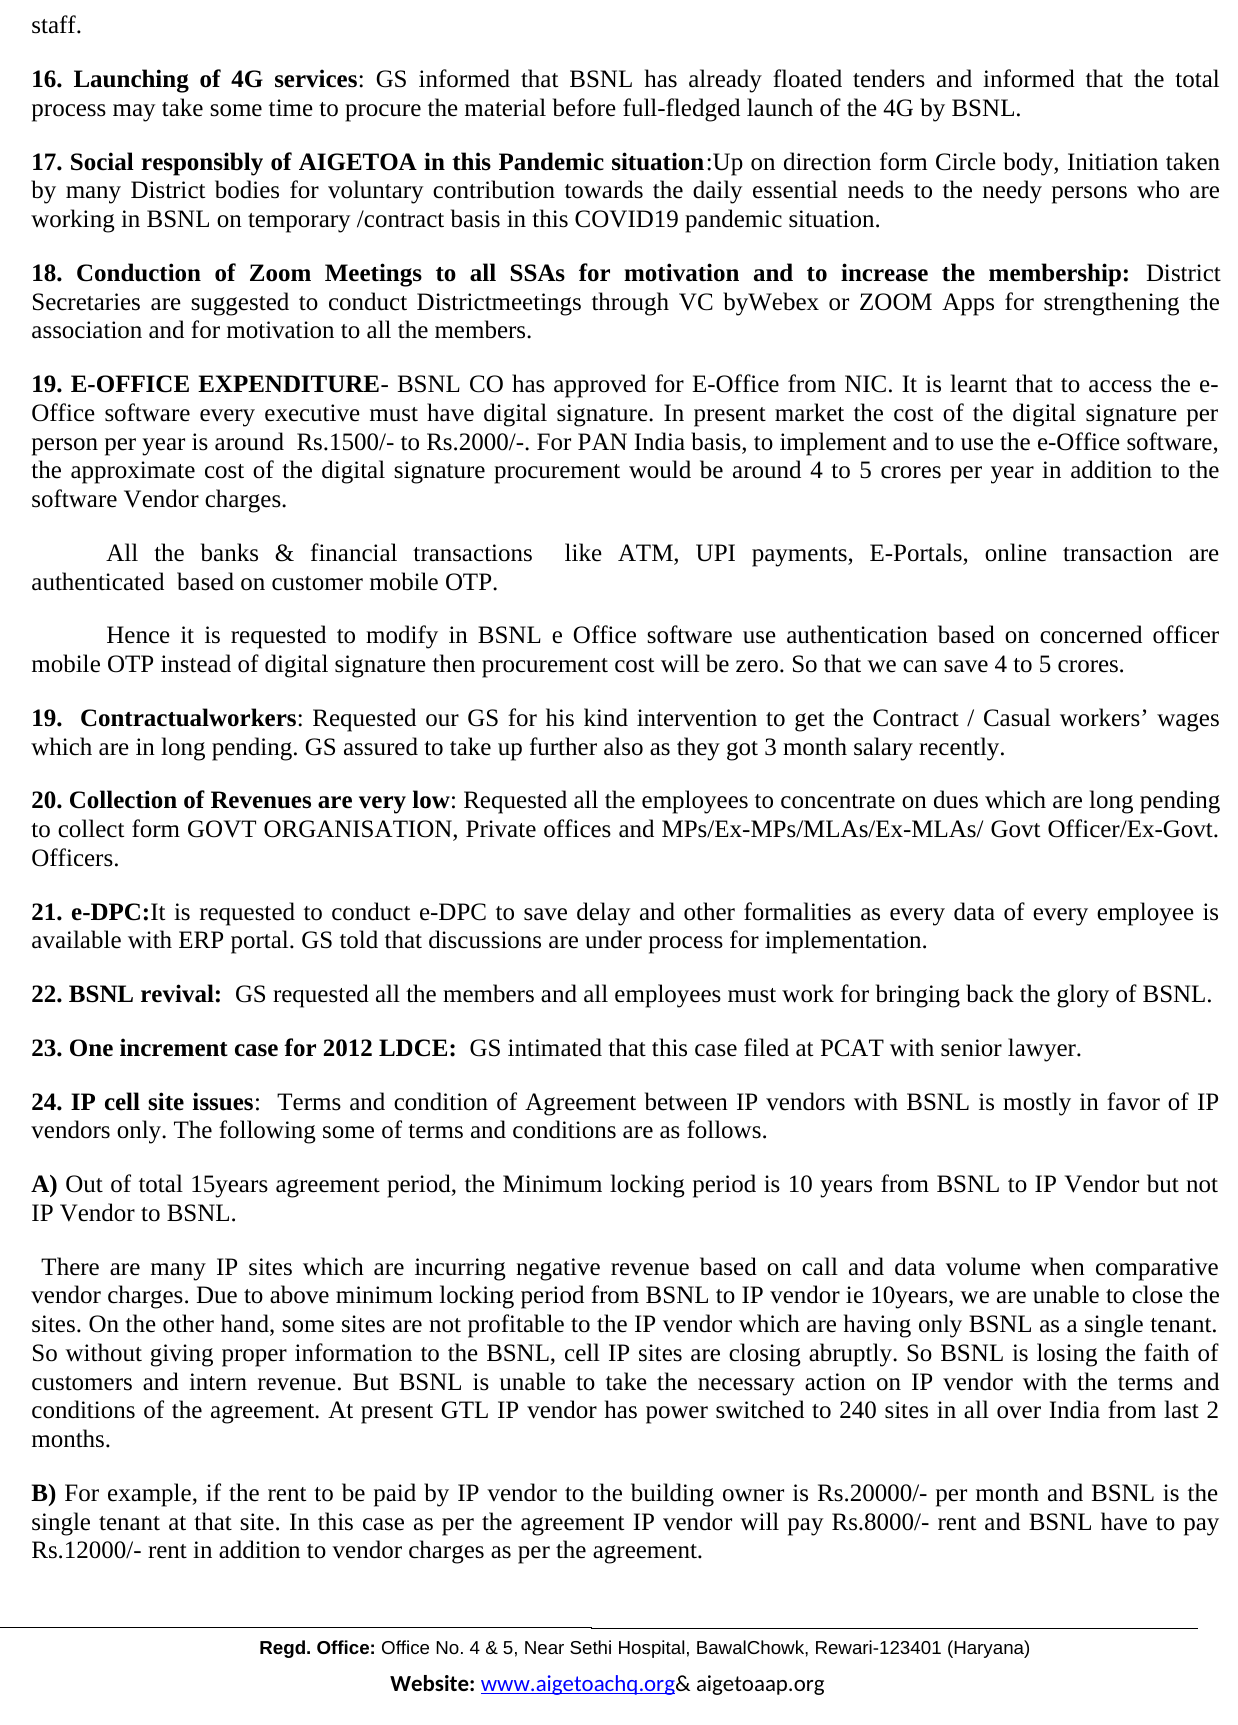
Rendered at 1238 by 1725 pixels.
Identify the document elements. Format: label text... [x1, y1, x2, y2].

text 19. E-OFFICE EXPENDITURE- BSNL CO has approved for E-Office from NIC. It is learnt that to access the e-Office software every executive must have digital signature. In present market the cost of the digital signature per person per year is around Rs.1500/- to Rs.2000/-. For PAN India basis, to implement and to use the e-Office software, the approximate cost of the digital signature procurement would be around 4 to 5 crores per year in addition to the software Vendor charges. [31, 369, 1221, 513]
text 23. One increment case for 2012 LDCE: GS intimated that this case filed at PCAT with senior lawyer. [31, 1033, 1221, 1062]
text 21. e-DPC:It is requested to conduct e-DPC to save delay and other formalities as every data of every employee is available with ERP portal. GS told that discussions are under process for implementation. [31, 897, 1221, 954]
text 18. Conduction of Zoom Meetings to all SSAs for motivation and to increase the membership: District Secretaries are suggested to conduct Districtmeetings through VC byWebex or ZOOM Apps for strengthening the association and for motivation to all the members. [31, 258, 1221, 344]
text 24. IP cell site issues: Terms and condition of Agreement between IP vendors with BSNL is mostly in favor of IP vendors only. The following some of terms and conditions are as follows. [31, 1087, 1221, 1144]
text There are many IP sites which are incurring negative revenue based on call and data volume when comparative vendor charges. Due to above minimum locking period from BSNL to IP vendor ie 10years, we are unable to close the sites. On the other hand, some sites are not profitable to the IP vendor which are having only BSNL as a single tenant. So without giving proper information to the BSNL, cell IP sites are closing abruptly. So BSNL is losing the faith of customers and intern revenue. But BSNL is unable to take the necessary action on IP vendor with the terms and conditions of the agreement. At present GTL IP vendor has power switched to 240 sites in all over India from last 2 months. [31, 1252, 1221, 1453]
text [31, 10, 1221, 39]
text All the banks & financial transactions like ATM, UPI payments, E-Portals, online transaction are authenticated based on customer mobile OTP. [31, 538, 1221, 595]
text 19. Contractualworkers: Requested our GS for his kind intervention to get the Contract / Casual workers’ wages which are in long pending. GS assured to take up further also as they got 3 month salary recently. [31, 703, 1221, 760]
text 17. Social responsibly of AIGETOA in this Pandemic situation:Up on direction form Circle body, Initiation taken by many District bodies for voluntary contribution towards the daily essential needs to the needy persons who are working in BSNL on temporary /contract basis in this COVID19 pandemic situation. [31, 147, 1221, 233]
text 16. Launching of 4G services: GS informed that BSNL has already floated tenders and informed that the total process may take some time to procure the material before full-fledged launch of the 4G by BSNL. [31, 64, 1221, 122]
text Hence it is requested to modify in BSNL e Office software use authentication based on concerned officer mobile OTP instead of digital signature then procurement cost will be zero. So that we can save 4 to 5 crores. [31, 620, 1221, 678]
text A) Out of total 15years agreement period, the Minimum locking period is 10 years from BSNL to IP Vendor but not IP Vendor to BSNL. [31, 1169, 1221, 1227]
text B) For example, if the rent to be paid by IP vendor to the building owner is Rs.20000/- per month and BSNL is the single tenant at that site. In this case as per the agreement IP vendor will pay Rs.8000/- rent and BSNL have to pay Rs.12000/- rent in addition to vendor charges as per the agreement. [31, 1478, 1221, 1564]
text 22. BSNL revival: GS requested all the members and all employees must work for bringing back the glory of BSNL. [31, 979, 1221, 1008]
text 20. Collection of Revenues are very low: Requested all the employees to concentrate on dues which are long pending to collect form GOVT ORGANISATION, Private offices and MPs/Ex-MPs/MLAs/Ex-MLAs/ Govt Officer/Ex-Govt. Officers. [31, 785, 1221, 872]
